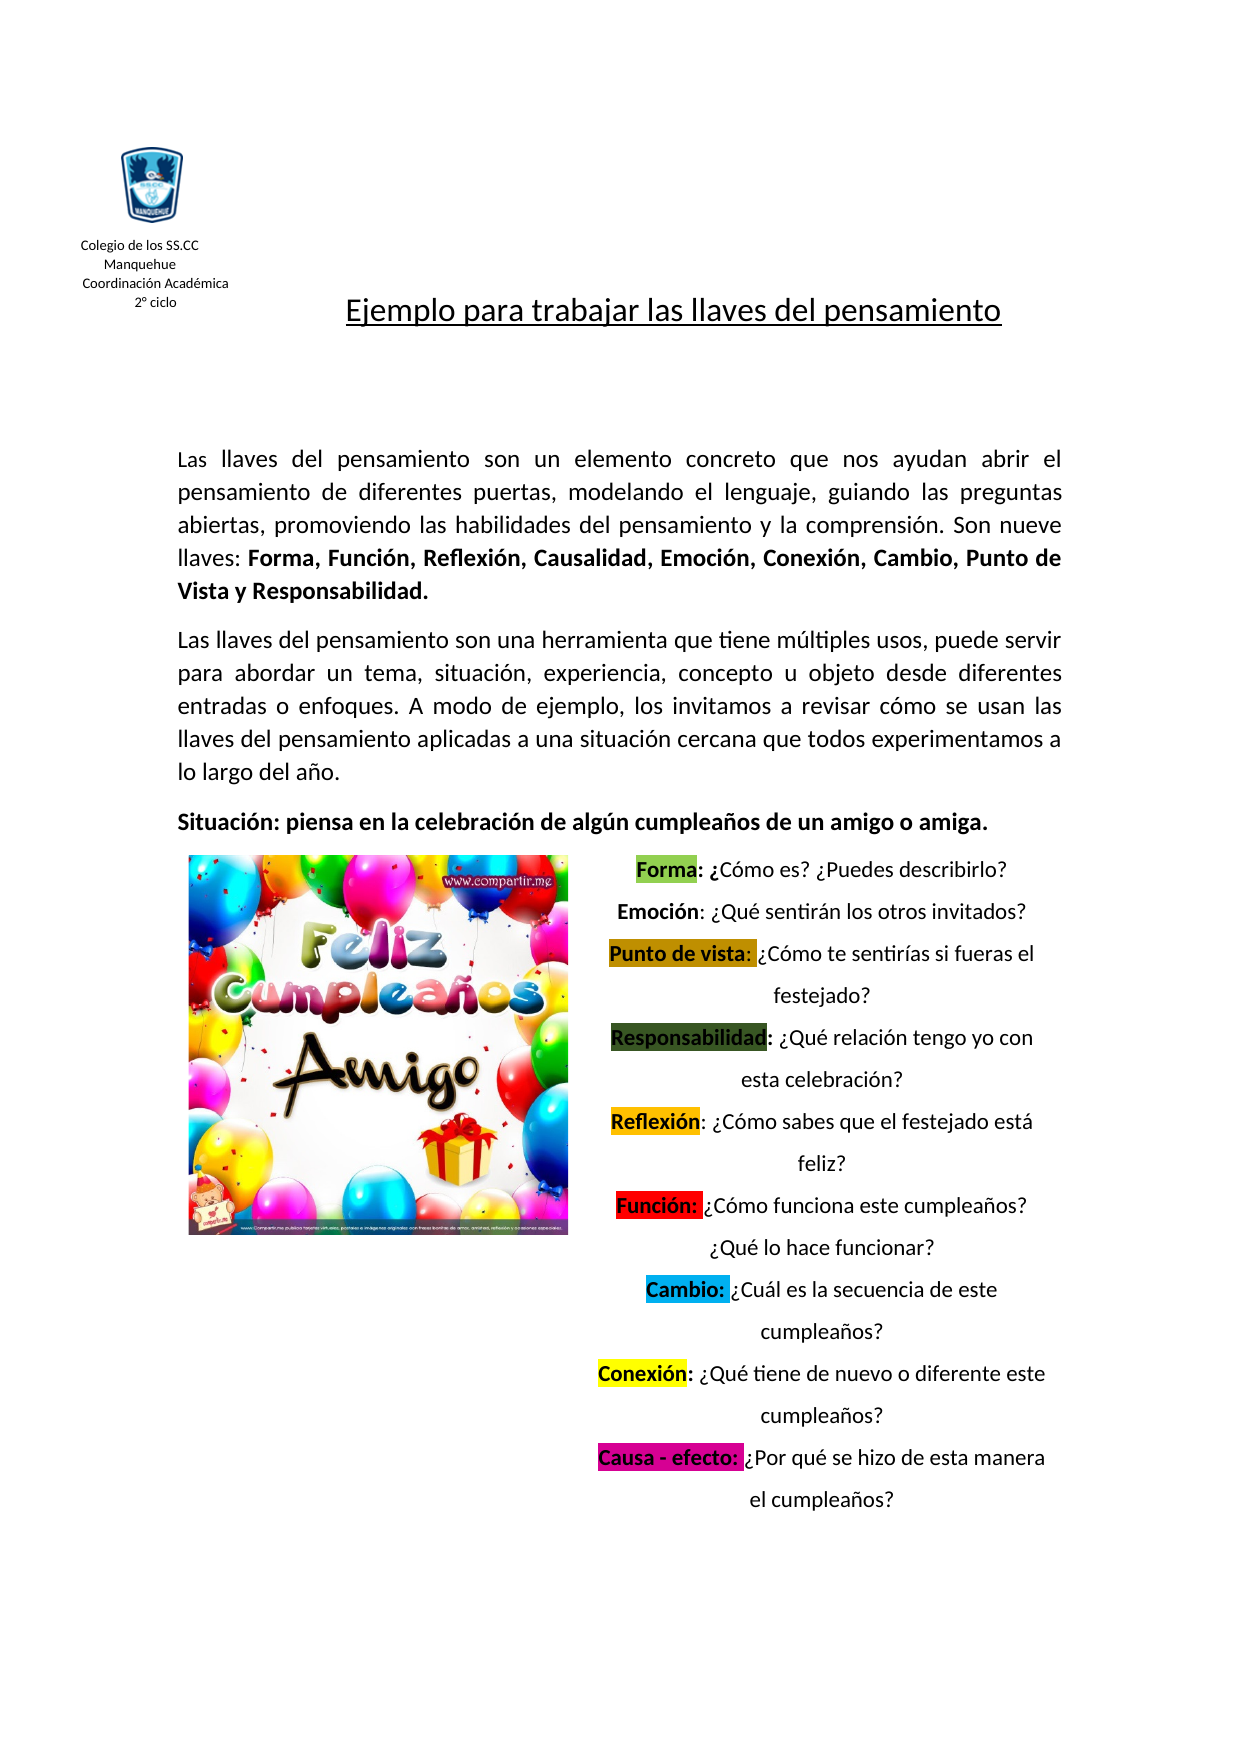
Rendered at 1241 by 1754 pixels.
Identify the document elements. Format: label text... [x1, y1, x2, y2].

text Ejemplo para trabajar las llaves del pensamiento [177, 289, 1063, 329]
table_header Forma: ¿Cómo es? ¿Puedes describirlo? Emoción: ¿Qué sentirán los otros invitados? Punto de vista: ¿Cómo te sentirías si fueras el festejado? Responsabilidad: ¿Qué relación tengo yo con esta celebración? Reflexión: ¿Cómo sabes que el festejado está feliz? Función: ¿Cómo funciona este cumpleaños? ¿Qué lo hace funcionar? Cambio: ¿Cuál es la secuencia de este cumpleaños? Conexión: ¿Qué tiene de nuevo o diferente este cumpleaños? Causa - efecto: ¿Por qué se hizo de esta manera el cumpleaños? [581, 855, 1063, 1572]
picture [188, 855, 569, 1235]
text Las llaves del pensamiento son una herramienta que tiene múltiples usos, puede servir para abordar un tema, situación, experiencia, concepto u objeto desde diferentes entradas o enfoques. A modo de ejemplo, los invitamos a revisar cómo se usan las llaves del pensamiento aplicadas a una situación cercana que todos experimentamos a lo largo del año. [177, 624, 1063, 787]
text Situación: piensa en la celebración de algún cumpleaños de un amigo o amiga. [177, 806, 1063, 836]
picture [458, 855, 474, 861]
text Las llaves del pensamiento son un elemento concreto que nos ayudan abrir el pensamiento de diferentes puertas, modelando el lenguaje, guiando las preguntas abiertas, promoviendo las habilidades del pensamiento y la comprensión. Son nueve llaves: Forma, Función, Reflexión, Causalidad, Emoción, Conexión, Cambio, Punto de Vista y Responsabilidad. [177, 443, 1063, 605]
table_header [177, 855, 581, 1572]
picture [121, 147, 183, 223]
